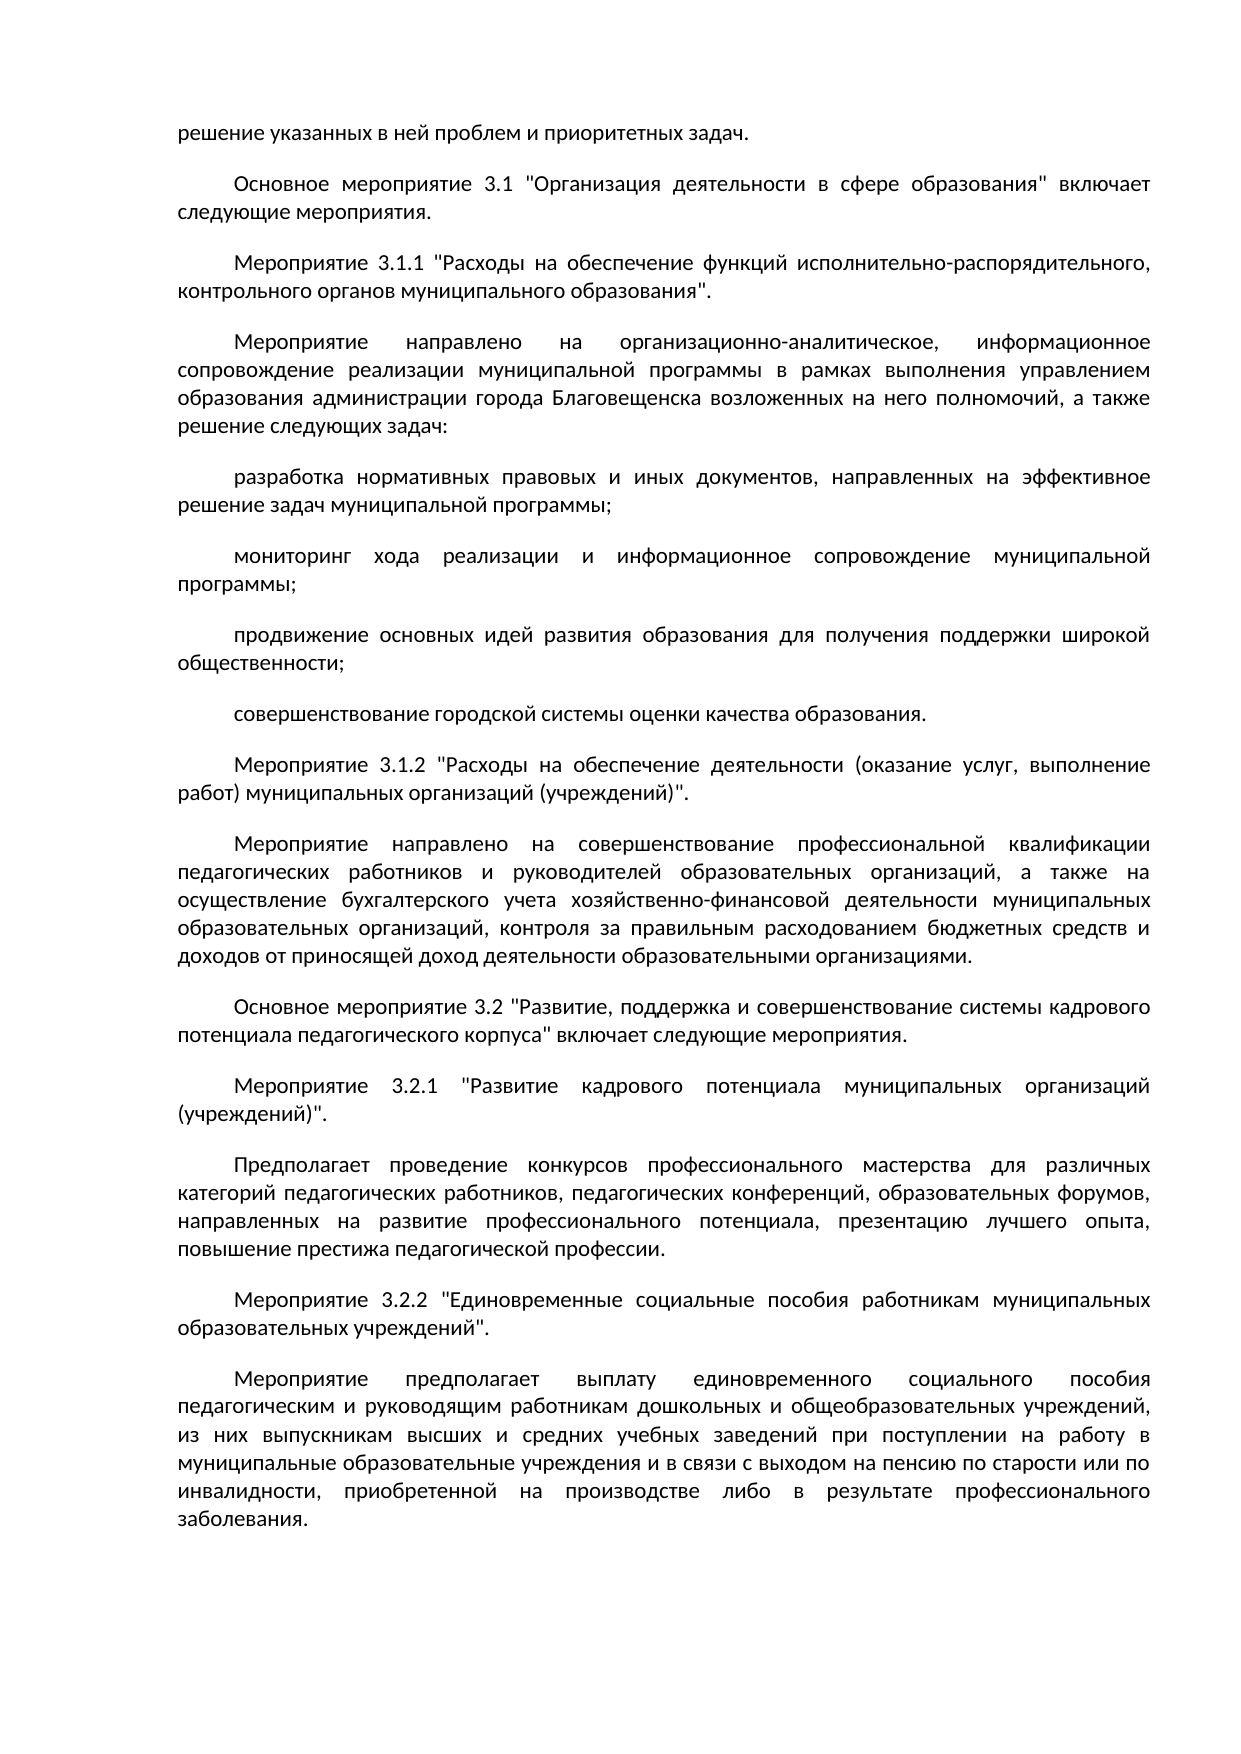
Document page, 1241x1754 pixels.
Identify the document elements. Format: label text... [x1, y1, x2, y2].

text Основное мероприятие 3.1 "Организация деятельности в сфере образования" включает следующие мероприятия. [177, 169, 1152, 225]
text Предполагает проведение конкурсов профессионального мастерства для различных категорий педагогических работников, педагогических конференций, образовательных форумов, направленных на развитие профессионального потенциала, презентацию лучшего опыта, повышение престижа педагогической профессии. [177, 1150, 1152, 1262]
text Мероприятие 3.1.1 "Расходы на обеспечение функций исполнительно-распорядительного, контрольного органов муниципального образования". [177, 248, 1152, 304]
text совершенствование городской системы оценки качества образования. [177, 699, 1152, 727]
text продвижение основных идей развития образования для получения поддержки широкой общественности; [177, 620, 1152, 676]
text Мероприятие 3.2.2 "Единовременные социальные пособия работникам муниципальных образовательных учреждений". [177, 1285, 1152, 1341]
text Мероприятие направлено на организационно-аналитическое, информационное сопровождение реализации муниципальной программы в рамках выполнения управлением образования администрации города Благовещенска возложенных на него полномочий, а также решение следующих задач: [177, 327, 1152, 439]
text Мероприятие предполагает выплату единовременного социального пособия педагогическим и руководящим работникам дошкольных и общеобразовательных учреждений, из них выпускникам высших и средних учебных заведений при поступлении на работу в муниципальные образовательные учреждения и в связи с выходом на пенсию по старости или по инвалидности, приобретенной на производстве либо в результате профессионального заболевания. [177, 1364, 1152, 1532]
text Мероприятие направлено на совершенствование профессиональной квалификации педагогических работников и руководителей образовательных организаций, а также на осуществление бухгалтерского учета хозяйственно-финансовой деятельности муниципальных образовательных организаций, контроля за правильным расходованием бюджетных средств и доходов от приносящей доход деятельности образовательными организациями. [177, 829, 1152, 969]
text разработка нормативных правовых и иных документов, направленных на эффективное решение задач муниципальной программы; [177, 462, 1152, 518]
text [177, 118, 1152, 146]
text Мероприятие 3.1.2 "Расходы на обеспечение деятельности (оказание услуг, выполнение работ) муниципальных организаций (учреждений)". [177, 750, 1152, 806]
text Мероприятие 3.2.1 "Развитие кадрового потенциала муниципальных организаций (учреждений)". [177, 1071, 1152, 1127]
text мониторинг хода реализации и информационное сопровождение муниципальной программы; [177, 541, 1152, 597]
text Основное мероприятие 3.2 "Развитие, поддержка и совершенствование системы кадрового потенциала педагогического корпуса" включает следующие мероприятия. [177, 992, 1152, 1048]
